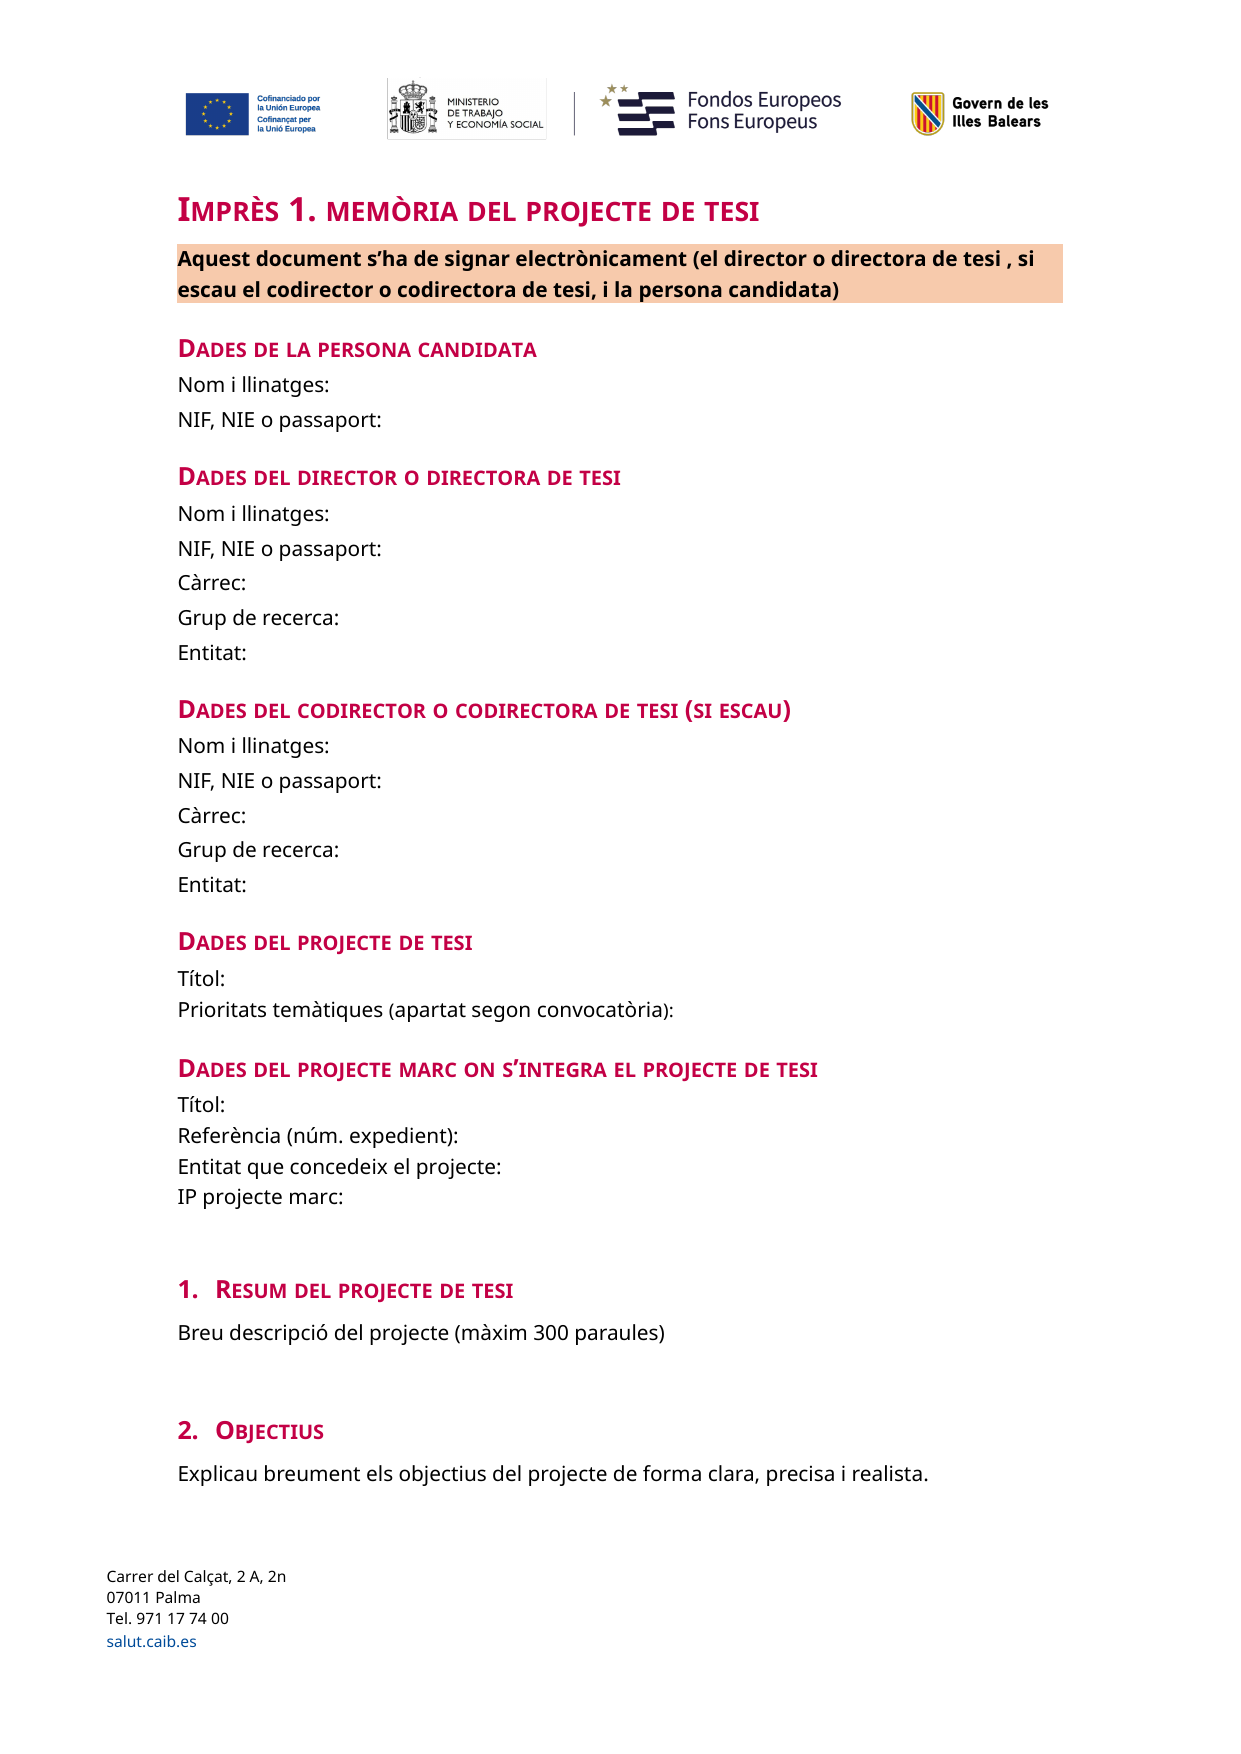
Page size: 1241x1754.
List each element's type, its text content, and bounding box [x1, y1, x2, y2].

subtitle Dades del director o directora de tesi [177, 459, 1063, 493]
subtitle Dades de la persona candidata [177, 330, 1063, 364]
text Nom i llinatges: [177, 499, 1063, 527]
subtitle Imprès 1. memòria del projecte de tesi [177, 186, 1058, 232]
text NIF, NIE o passaport: [177, 766, 1063, 795]
subtitle Dades del projecte marc on s’integra el projecte de tesi [177, 1050, 1063, 1084]
text Entitat que concedeix el projecte: [177, 1152, 1063, 1180]
text Títol: [177, 1091, 1063, 1119]
text Entitat: [177, 638, 1063, 666]
text IP projecte marc: [177, 1182, 1063, 1211]
text Entitat: [177, 870, 1063, 899]
text Nom i llinatges: [177, 371, 1063, 399]
text NIF, NIE o passaport: [177, 405, 1063, 434]
text Grup de recerca: [177, 603, 1063, 632]
text Grup de recerca: [177, 836, 1063, 864]
text Títol: [177, 964, 1063, 992]
subtitle Objectius [177, 1413, 1063, 1447]
text Càrrec: [177, 801, 1063, 829]
text Explicau breument els objectius del projecte de forma clara, precisa i realista. [177, 1459, 1063, 1488]
text Referència (núm. expedient): [177, 1121, 1063, 1150]
text Prioritats temàtiques (apartat segon convocatòria): [177, 995, 1063, 1023]
text Nom i llinatges: [177, 732, 1063, 760]
text Càrrec: [177, 568, 1063, 597]
subtitle Resum del projecte de tesi [177, 1272, 1063, 1306]
text NIF, NIE o passaport: [177, 534, 1063, 562]
text Breu descripció del projecte (màxim 300 paraules) [177, 1318, 1063, 1347]
subtitle Dades del codirector o codirectora de tesi (si escau) [177, 691, 1063, 725]
picture [177, 73, 1063, 146]
subtitle Dades del projecte de tesi [177, 924, 1063, 958]
text Aquest document s’ha de signar electrònicament (el director o directora de tesi , si escau el codirector o codirectora de tesi, i la persona candidata) [177, 244, 1063, 303]
